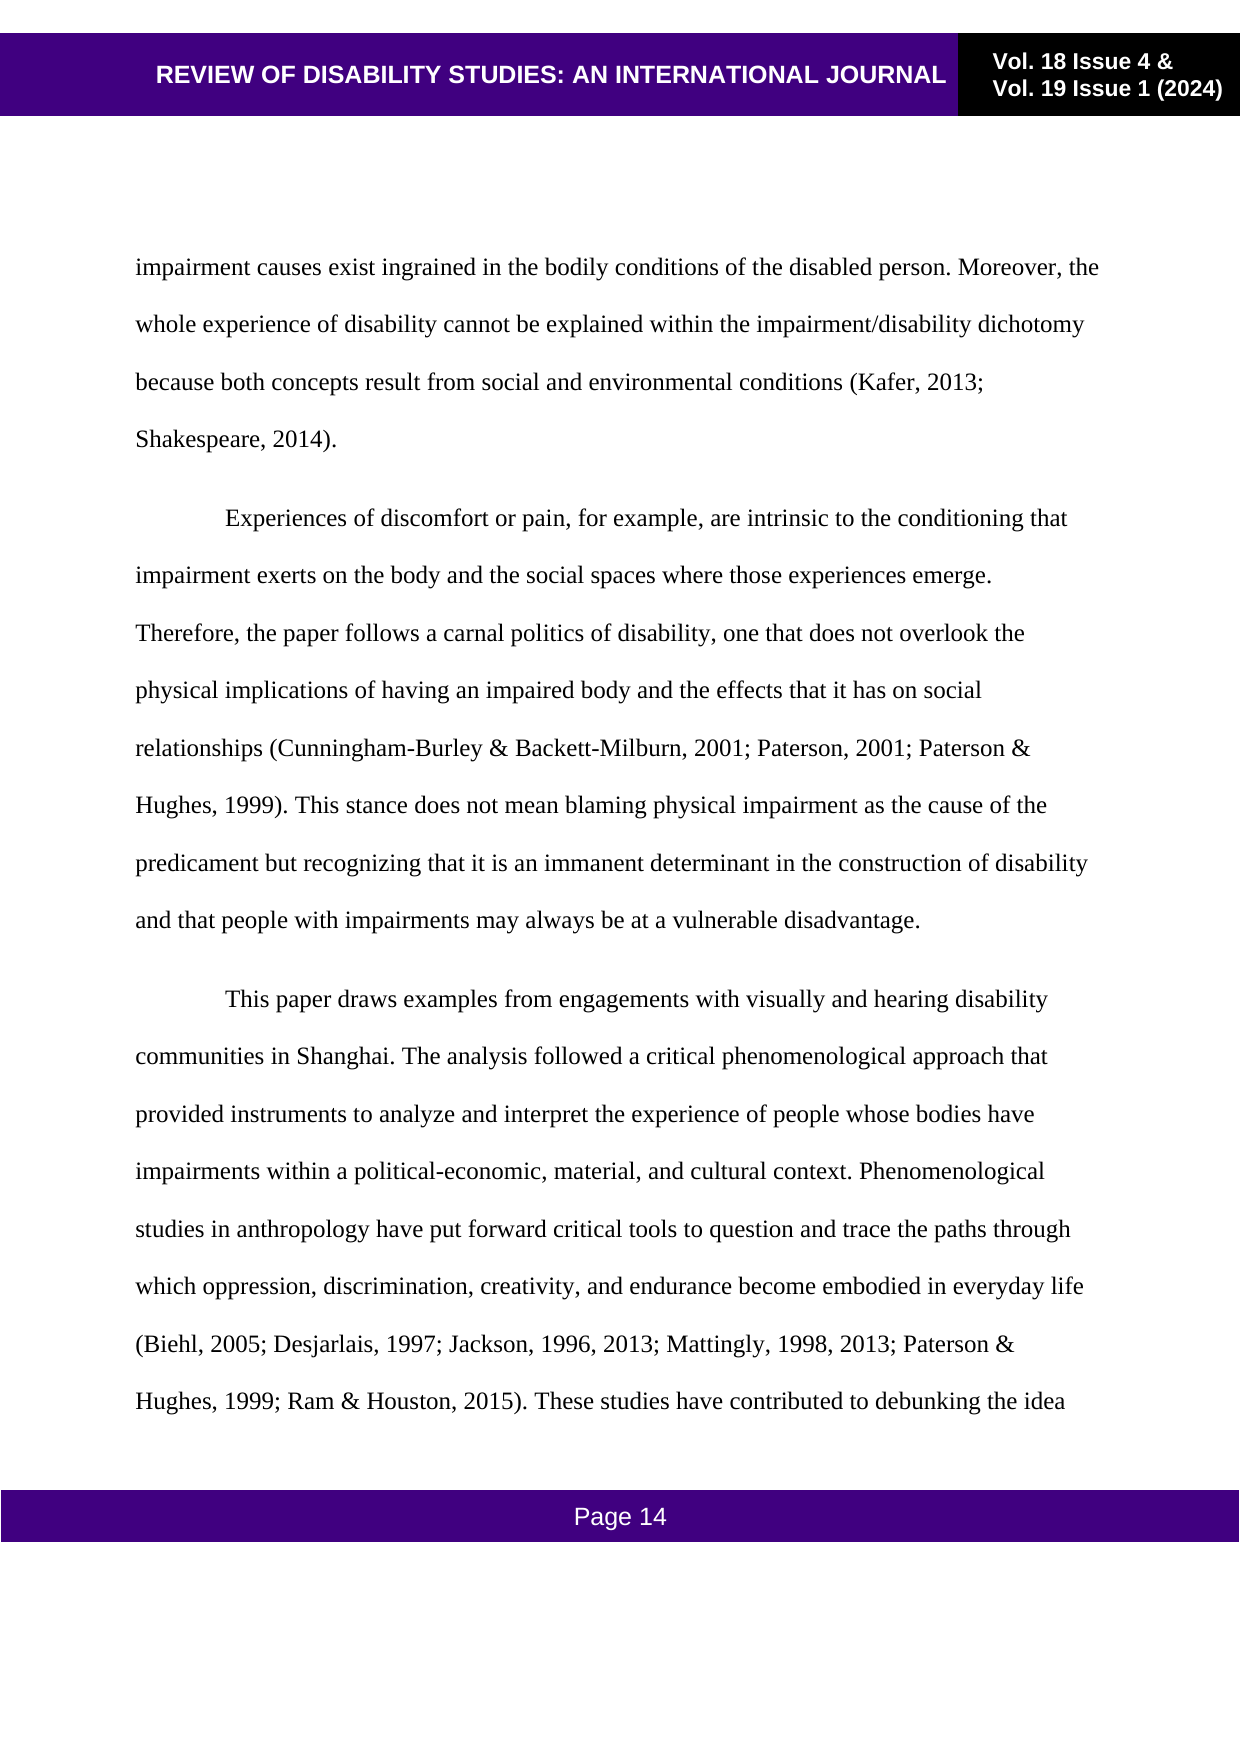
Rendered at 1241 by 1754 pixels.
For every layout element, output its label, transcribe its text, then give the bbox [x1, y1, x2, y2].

text Experiences of discomfort or pain, for example, are intrinsic to the conditioning that impairment exerts on the body and the social spaces where those experiences emerge. Therefore, the paper follows a carnal politics of disability, one that does not overlook the physical implications of having an impaired body and the effects that it has on social relationships (Cunningham-Burley & Backett-Milburn, 2001; Paterson, 2001; Paterson & Hughes, 1999). This stance does not mean blaming physical impairment as the cause of the predicament but recognizing that it is an immanent determinant in the construction of disability and that people with impairments may always be at a vulnerable disadvantage. [135, 503, 1100, 934]
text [135, 252, 1100, 453]
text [135, 984, 1100, 1415]
